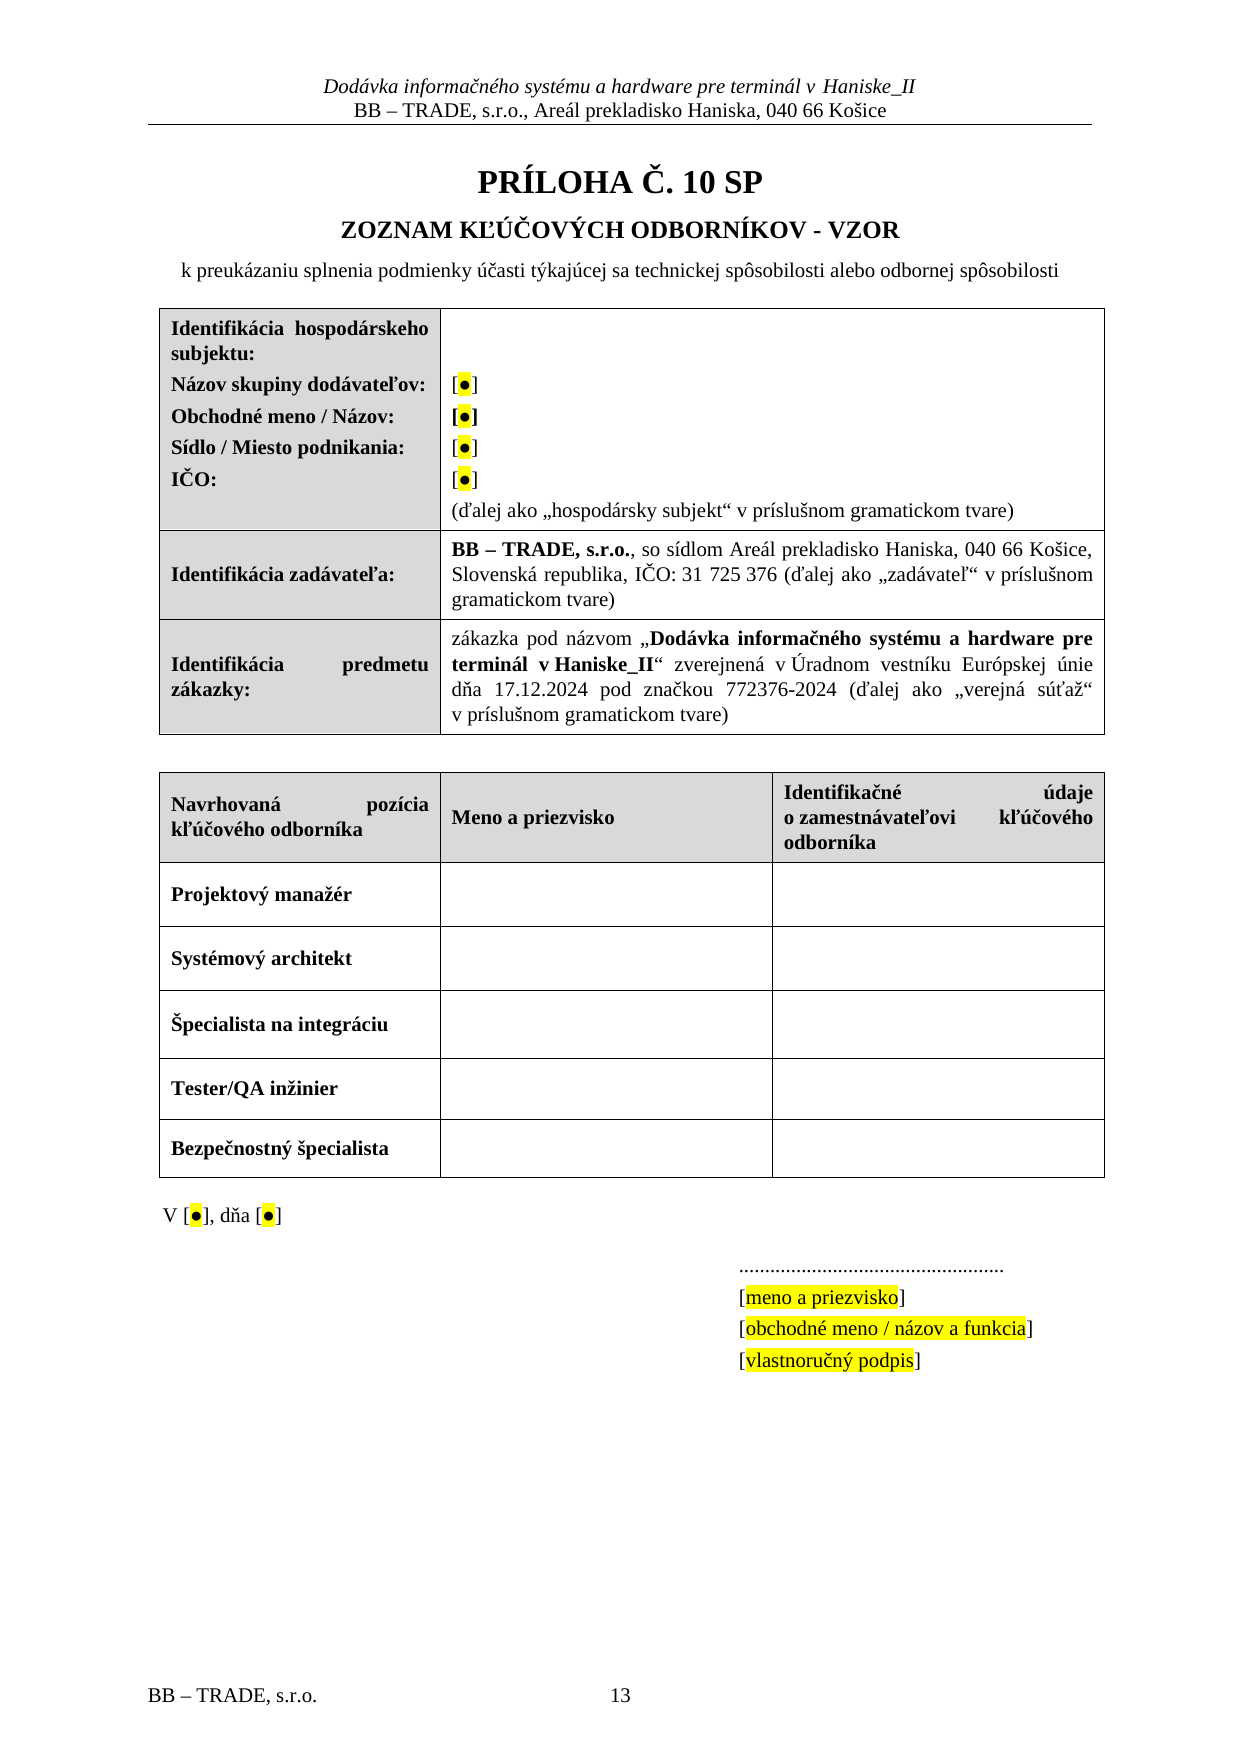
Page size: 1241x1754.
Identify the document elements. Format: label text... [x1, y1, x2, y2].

table_cell [773, 927, 1104, 990]
table_cell Systémový architekt [160, 927, 440, 990]
table_cell [441, 927, 772, 990]
text V [●], dňa [●] [202, 1203, 262, 1227]
text [obchodné meno / názov a funkcia] [148, 1316, 746, 1340]
table_cell Projektový manažér [160, 863, 440, 926]
table_cell Tester/QA inžinier [160, 1059, 440, 1119]
table_cell Bezpečnostný špecialista [160, 1120, 440, 1177]
table_cell zákazka pod názvom „Dodávka informačného systému a hardware pre terminál v Haniske_II“ zverejnená v Úradnom vestníku Európskej únie dňa 17.12.2024 pod značkou 772376-2024 (ďalej ako „verejná súťaž“ v príslušnom gramatickom tvare) [441, 620, 1104, 733]
text ................................................... [148, 1253, 1092, 1277]
text k preukázaniu splnenia podmienky účasti týkajúcej sa technickej spôsobilosti alebo odbornej spôsobilosti [148, 258, 1092, 282]
table_cell Identifikácia predmetu zákazky: [160, 620, 440, 733]
table_cell [441, 1120, 772, 1177]
table_cell [773, 1120, 1104, 1177]
table_cell [441, 991, 772, 1057]
text [vlastnoručný podpis] [148, 1347, 1092, 1372]
table_header Meno a priezvisko [441, 773, 772, 862]
text V [●], dňa [●] [275, 1203, 1092, 1227]
table_header Identifikácia hospodárskeho subjektu: Názov skupiny dodávateľov: Obchodné meno / Názov: Sídlo / Miesto podnikania: IČO: [160, 309, 440, 529]
table_cell Identifikácia zadávateľa: [160, 531, 440, 619]
table_cell Špecialista na integráciu [160, 991, 440, 1057]
text [meno a priezvisko] [148, 1284, 1092, 1309]
table_cell BB – TRADE, s.r.o., so sídlom Areál prekladisko Haniska, 040 66 Košice, Slovenská republika, IČO: 31 725 376 (ďalej ako „zadávateľ“ v príslušnom gramatickom tvare) [441, 531, 1104, 619]
table_cell [773, 1059, 1104, 1119]
table_cell [773, 863, 1104, 926]
table_cell [773, 991, 1104, 1057]
table_cell [441, 1059, 772, 1119]
subtitle PRÍLOHA Č. 10 SP [148, 163, 1092, 201]
text V [●], dňa [●] [148, 1203, 190, 1227]
subtitle ZOZNAM KĽÚČOVÝCH ODBORNÍKOV - VZOR [148, 216, 1092, 244]
table_header Navrhovaná pozícia kľúčového odborníka [160, 773, 440, 862]
table_cell [441, 863, 772, 926]
table_header Identifikačné údaje o zamestnávateľovi kľúčového odborníka [773, 773, 1104, 862]
table_header [●] [●] [●] [●] (ďalej ako „hospodársky subjekt“ v príslušnom gramatickom tvare) [441, 309, 1104, 529]
